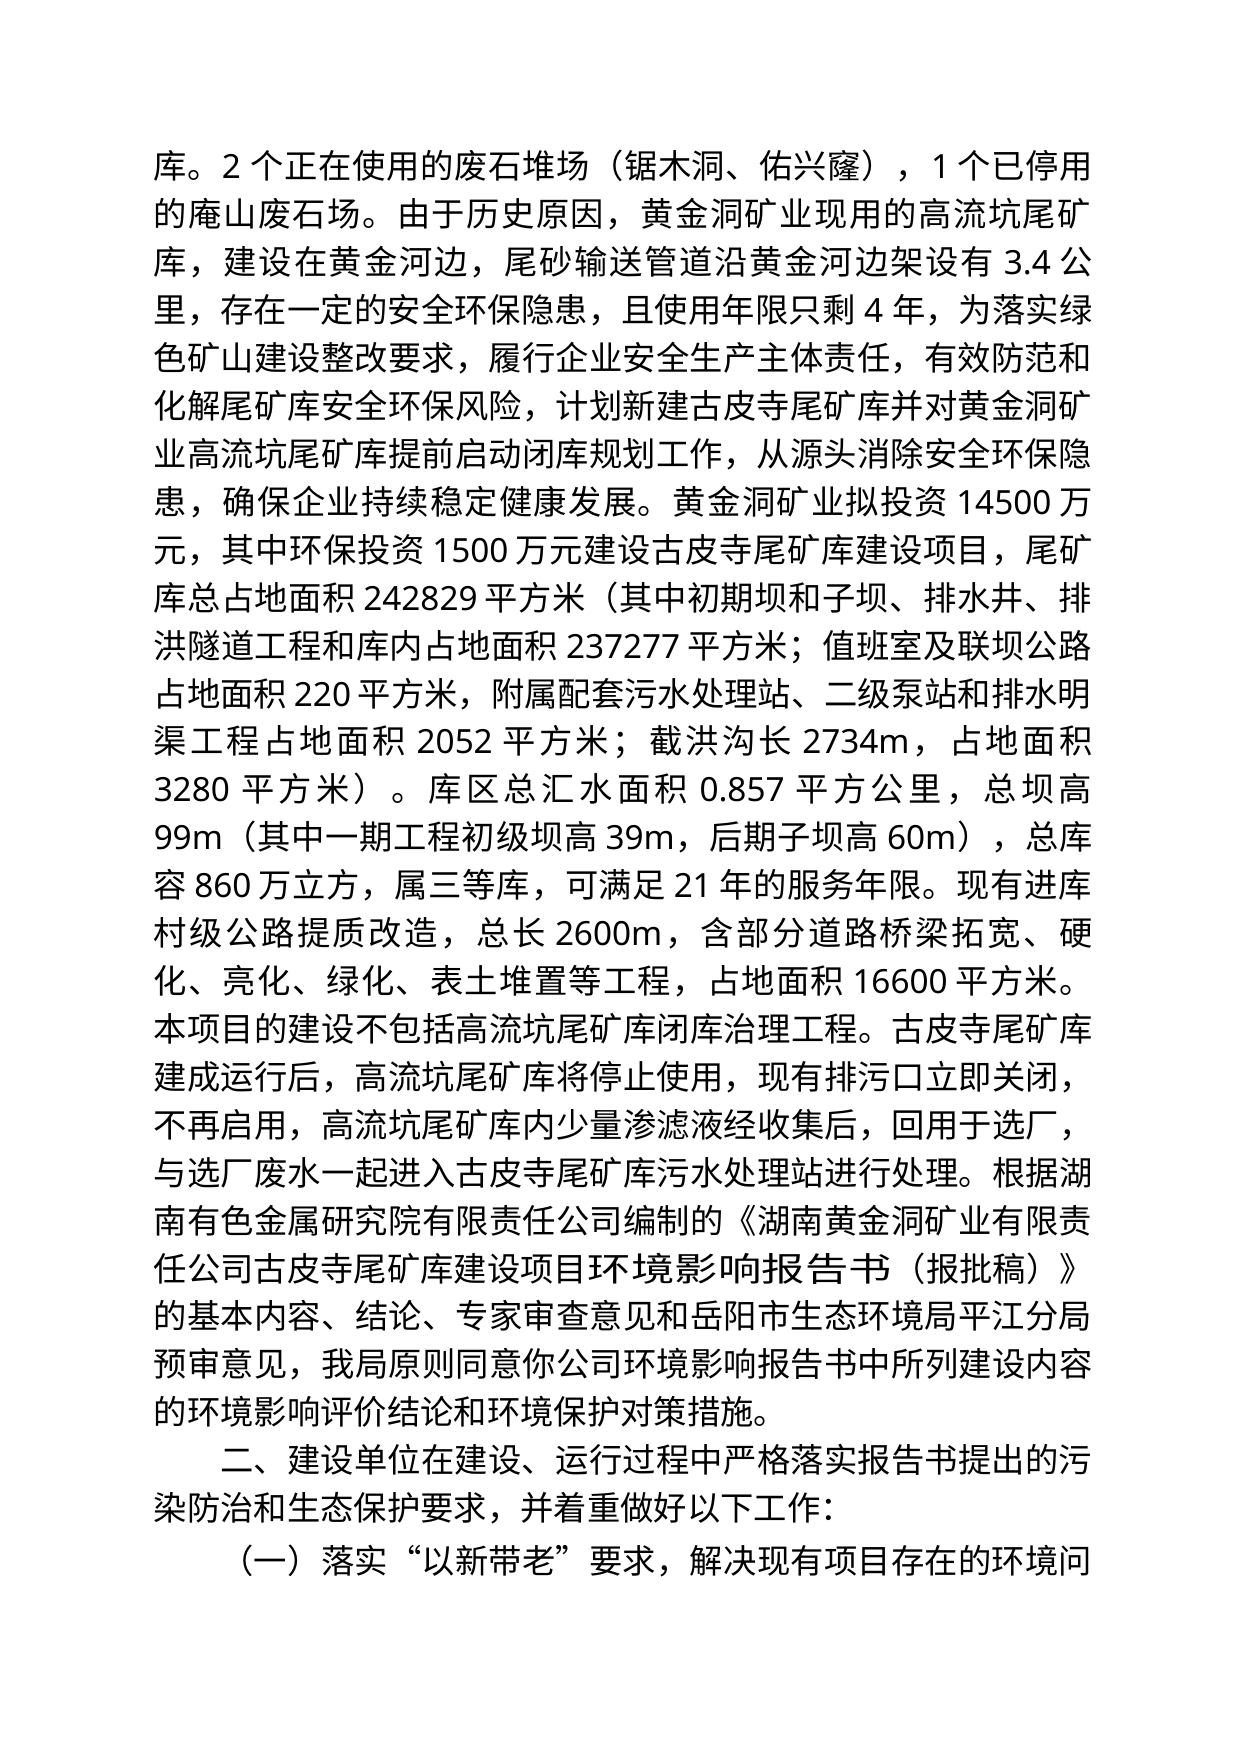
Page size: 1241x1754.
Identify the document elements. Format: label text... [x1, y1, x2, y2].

text 二、建设单位在建设、运行过程中严格落实报告书提出的污染防治和生态保护要求，并着重做好以下工作： [153, 1434, 1093, 1530]
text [153, 1530, 1093, 1587]
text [153, 141, 1093, 1434]
